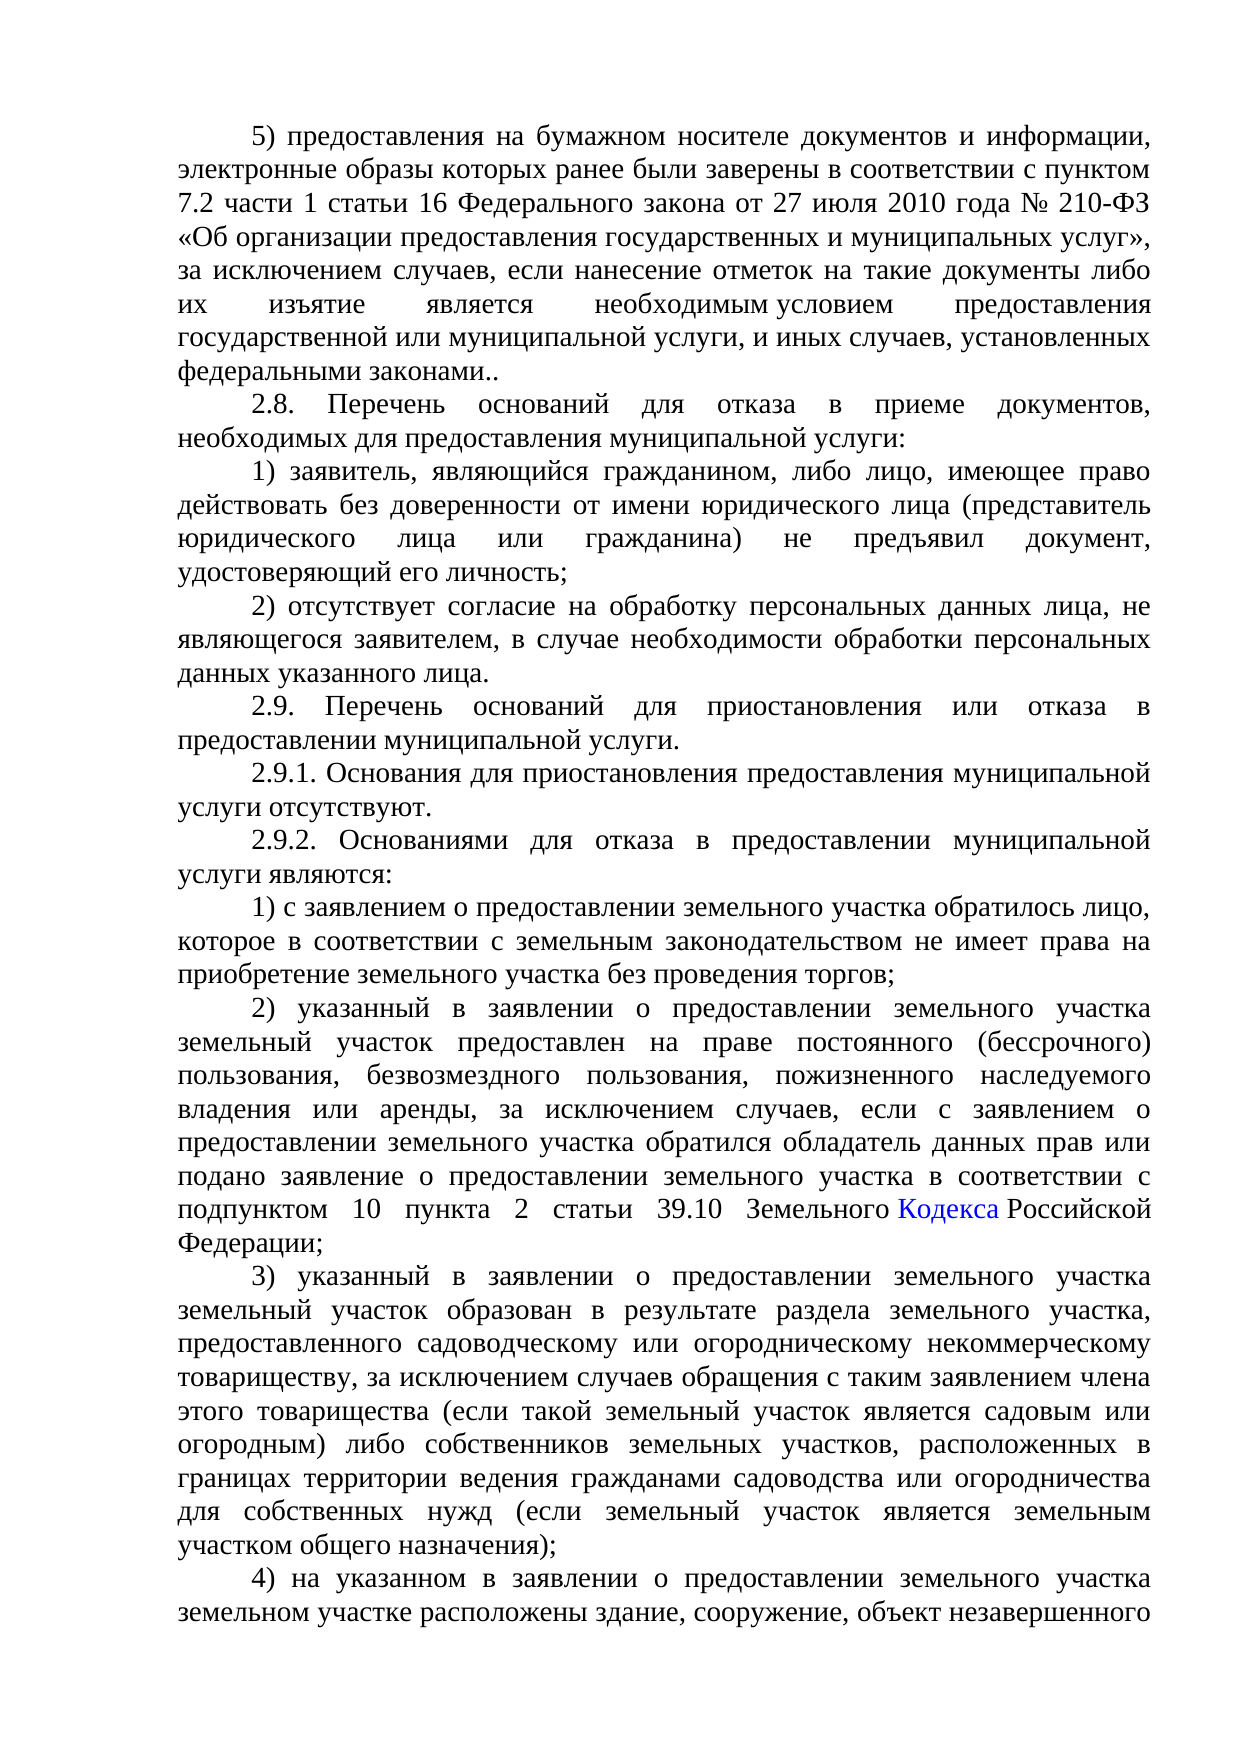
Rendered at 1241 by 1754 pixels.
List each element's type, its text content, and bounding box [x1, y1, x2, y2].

text 2.9.2. Основаниями для отказа в предоставлении муниципальной услуги являются: [177, 822, 1152, 889]
text 2.9. Перечень оснований для приостановления или отказа в предоставлении муниципальной услуги. [177, 688, 1152, 755]
text 1) с заявлением о предоставлении земельного участка обратилось лицо, которое в соответствии с земельным законодательством не имеет права на приобретение земельного участка без проведения торгов; [177, 889, 1152, 990]
text 2) указанный в заявлении о предоставлении земельного участка земельный участок предоставлен на праве постоянного (бессрочного) пользования, безвозмездного пользования, пожизненного наследуемого владения или аренды, за исключением случаев, если с заявлением о предоставлении земельного участка обратился обладатель данных прав или подано заявление о предоставлении земельного участка в соответствии с подпунктом 10 пункта 2 статьи 39.10 Земельного Кодекса Российской Федерации; [177, 990, 1152, 1258]
text 3) указанный в заявлении о предоставлении земельного участка земельный участок образован в результате раздела земельного участка, предоставленного садоводческому или огородническому некоммерческому товариществу, за исключением случаев обращения с таким заявлением члена этого товарищества (если такой земельный участок является садовым или огородным) либо собственников земельных участков, расположенных в границах территории ведения гражданами садоводства или огородничества для собственных нужд (если земельный участок является земельным участком общего назначения); [177, 1258, 1152, 1560]
text 1) заявитель, являющийся гражданином, либо лицо, имеющее право действовать без доверенности от имени юридического лица (представитель юридического лица или гражданина) не предъявил документ, удостоверяющий его личность; [177, 453, 1152, 588]
text 2.9.1. Основания для приостановления предоставления муниципальной услуги отсутствуют. [177, 755, 1152, 822]
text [177, 1560, 1152, 1627]
text 2) отсутствует согласие на обработку персональных данных лица, не являющегося заявителем, в случае необходимости обработки персональных данных указанного лица. [177, 588, 1152, 688]
text 5) предоставления на бумажном носителе документов и информации, электронные образы которых ранее были заверены в соответствии с пунктом 7.2 части 1 статьи 16 Федерального закона от 27 июля 2010 года № 210-ФЗ «Об организации предоставления государственных и муниципальных услуг», за исключением случаев, если нанесение отметок на такие документы либо их изъятие является необходимым условием предоставления государственной или муниципальной услуги, и иных случаев, установленных федеральными законами.. [177, 118, 1152, 386]
text 2.8. Перечень оснований для отказа в приеме документов, необходимых для предоставления муниципальной услуги: [177, 386, 1152, 453]
